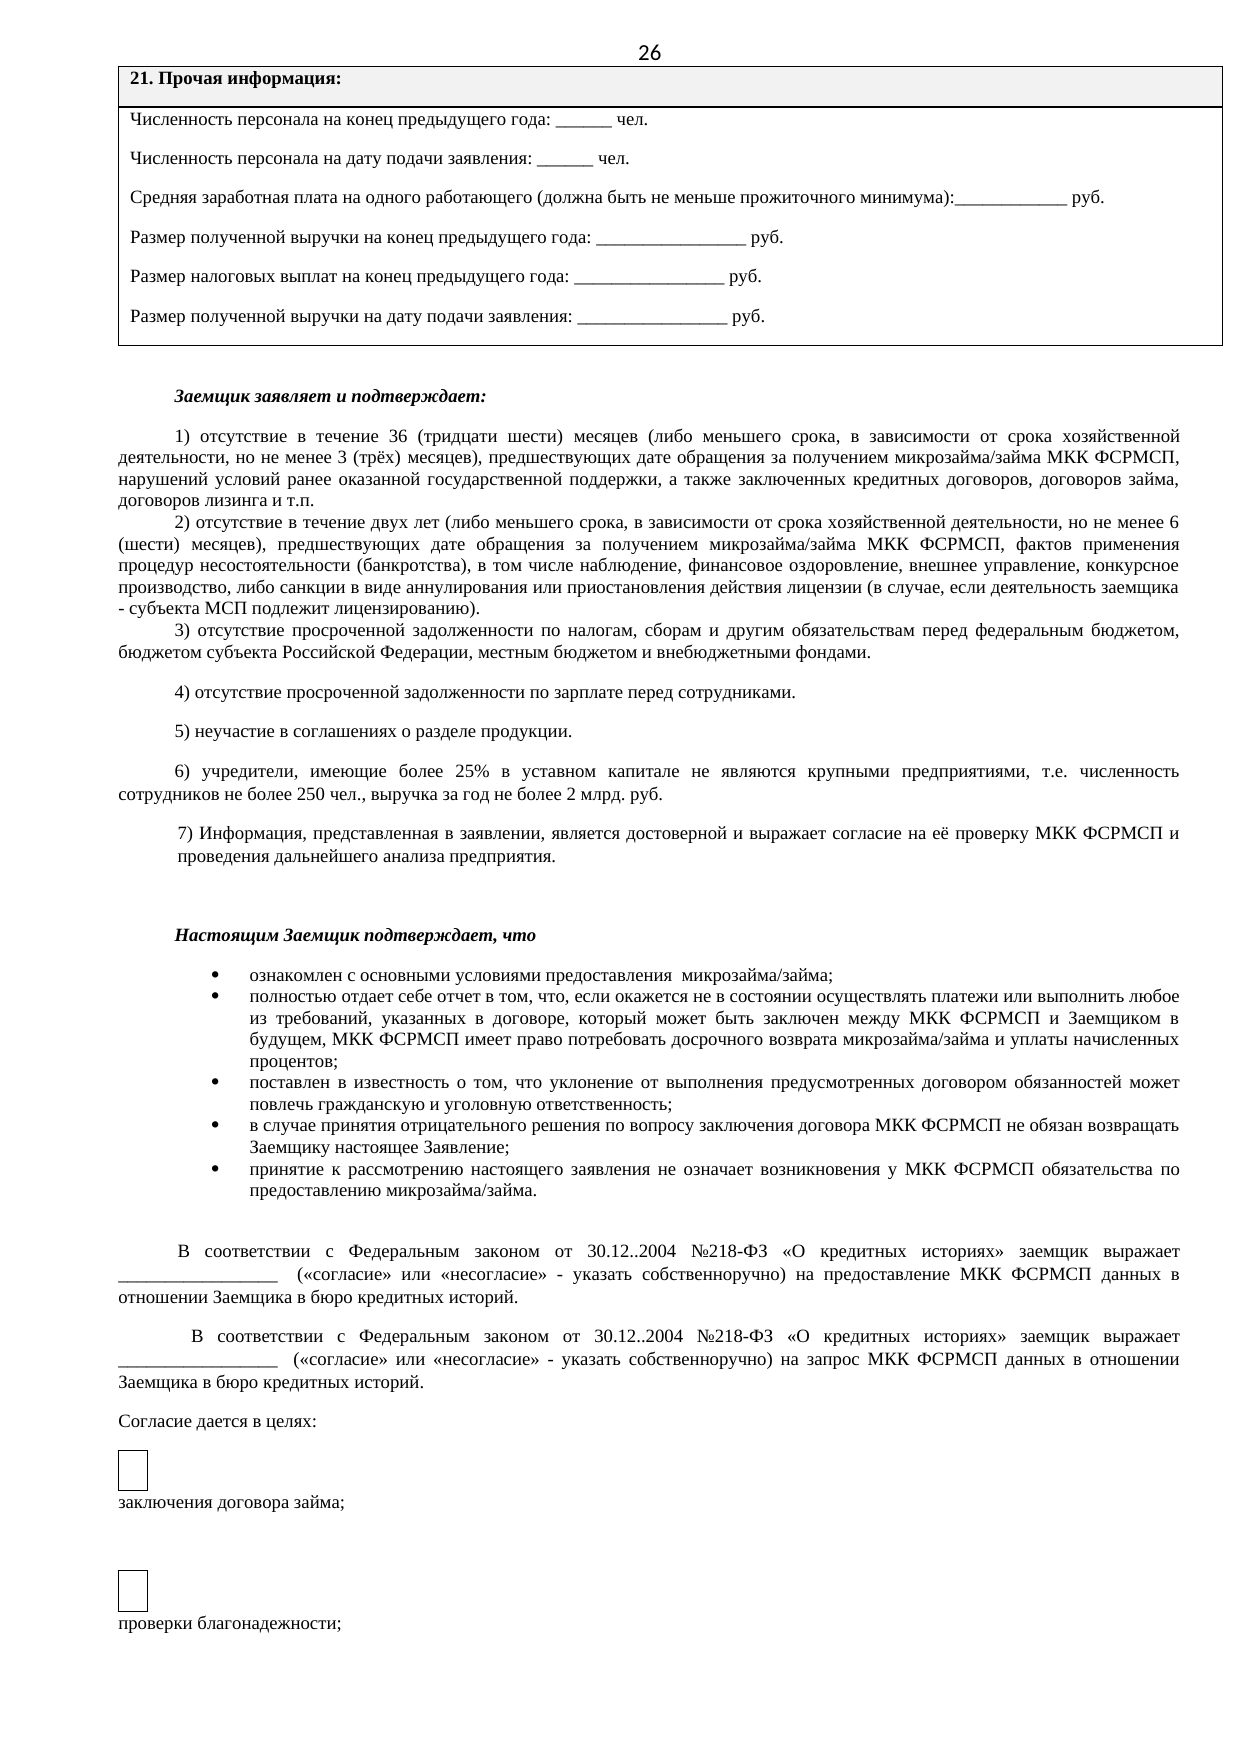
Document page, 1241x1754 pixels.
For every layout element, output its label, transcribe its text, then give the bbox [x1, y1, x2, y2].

list поставлен в известность о том, что уклонение от выполнения предусмотренных договором обязанностей может повлечь гражданскую и уголовную ответственность; [212, 1071, 1181, 1114]
text проверки благонадежности; [118, 1612, 1181, 1633]
list полностью отдает себе отчет в том, что, если окажется не в состоянии осуществлять платежи или выполнить любое из требований, указанных в договоре, который может быть заключен между МКК ФСРМСП и Заемщиком в будущем, МКК ФСРМСП имеет право потребовать досрочного возврата микрозайма/займа и уплаты начисленных процентов; [212, 985, 1181, 1071]
list принятие к рассмотрению настоящего заявления не означает возникновения у МКК ФСРМСП обязательства по предоставлению микрозайма/займа. [212, 1157, 1181, 1201]
text В соответствии с Федеральным законом от 30.12..2004 №218-ФЗ «О кредитных историях» заемщик выражает _________________ («согласие» или «несогласие» - указать собственноручно) на предоставление МКК ФСРМСП данных в отношении Заемщика в бюро кредитных историй. [118, 1240, 1181, 1307]
text заключения договора займа; [118, 1491, 1181, 1513]
text Настоящим Заемщик подтверждает, что [118, 924, 1181, 946]
text 5) неучастие в соглашениях о разделе продукции. [118, 720, 1181, 742]
text 1) отсутствие в течение 36 (тридцати шести) месяцев (либо меньшего срока, в зависимости от срока хозяйственной деятельности, но не менее 3 (трёх) месяцев), предшествующих дате обращения за получением микрозайма/займа МКК ФСРМСП, нарушений условий ранее оказанной государственной поддержки, а также заключенных кредитных договоров, договоров займа, договоров лизинга и т.п. [118, 424, 1181, 511]
text В соответствии с Федеральным законом от 30.12..2004 №218-ФЗ «О кредитных историях» заемщик выражает _________________ («согласие» или «несогласие» - указать собственноручно) на запрос МКК ФСРМСП данных в отношении Заемщика в бюро кредитных историй. [118, 1325, 1181, 1392]
list в случае принятия отрицательного решения по вопросу заключения договора МКК ФСРМСП не обязан возвращать Заемщику настоящее Заявление; [212, 1114, 1181, 1157]
list ознакомлен с основными условиями предоставления микрозайма/займа; [212, 963, 1181, 985]
table_header [119, 1451, 147, 1490]
text 7) Информация, представленная в заявлении, является достоверной и выражает согласие на её проверку МКК ФСРМСП и проведения дальнейшего анализа предприятия. [177, 822, 1181, 867]
table_cell Численность персонала на конец предыдущего года: ______ чел. Численность персонала на дату подачи заявления: ______ чел. Средняя заработная плата на одного работающего (должна быть не меньше прожиточного минимума):____________ руб. Размер полученной выручки на конец предыдущего года: ________________ руб. Размер налоговых выплат на конец предыдущего года: ________________ руб. Размер полученной выручки на дату подачи заявления: ________________ руб. [119, 108, 1222, 344]
table_header [119, 1571, 147, 1611]
text Заемщик заявляет и подтверждает: [118, 385, 1181, 407]
text 3) отсутствие просроченной задолженности по налогам, сборам и другим обязательствам перед федеральным бюджетом, бюджетом субъекта Российской Федерации, местным бюджетом и внебюджетными фондами. [118, 619, 1181, 663]
text 2) отсутствие в течение двух лет (либо меньшего срока, в зависимости от срока хозяйственной деятельности, но не менее 6 (шести) месяцев), предшествующих дате обращения за получением микрозайма/займа МКК ФСРМСП, фактов применения процедур несостоятельности (банкротства), в том числе наблюдение, финансовое оздоровление, внешнее управление, конкурсное производство, либо санкции в виде аннулирования или приостановления действия лицензии (в случае, если деятельность заемщика - субъекта МСП подлежит лицензированию). [118, 511, 1181, 619]
text Согласие дается в целях: [118, 1410, 1181, 1432]
text 6) учредители, имеющие более 25% в уставном капитале не являются крупными предприятиями, т.е. численность сотрудников не более 250 чел., выручка за год не более 2 млрд. руб. [118, 760, 1181, 804]
table_cell 21. Прочая информация: [119, 67, 1222, 106]
text 4) отсутствие просроченной задолженности по зарплате перед сотрудниками. [118, 681, 1181, 702]
